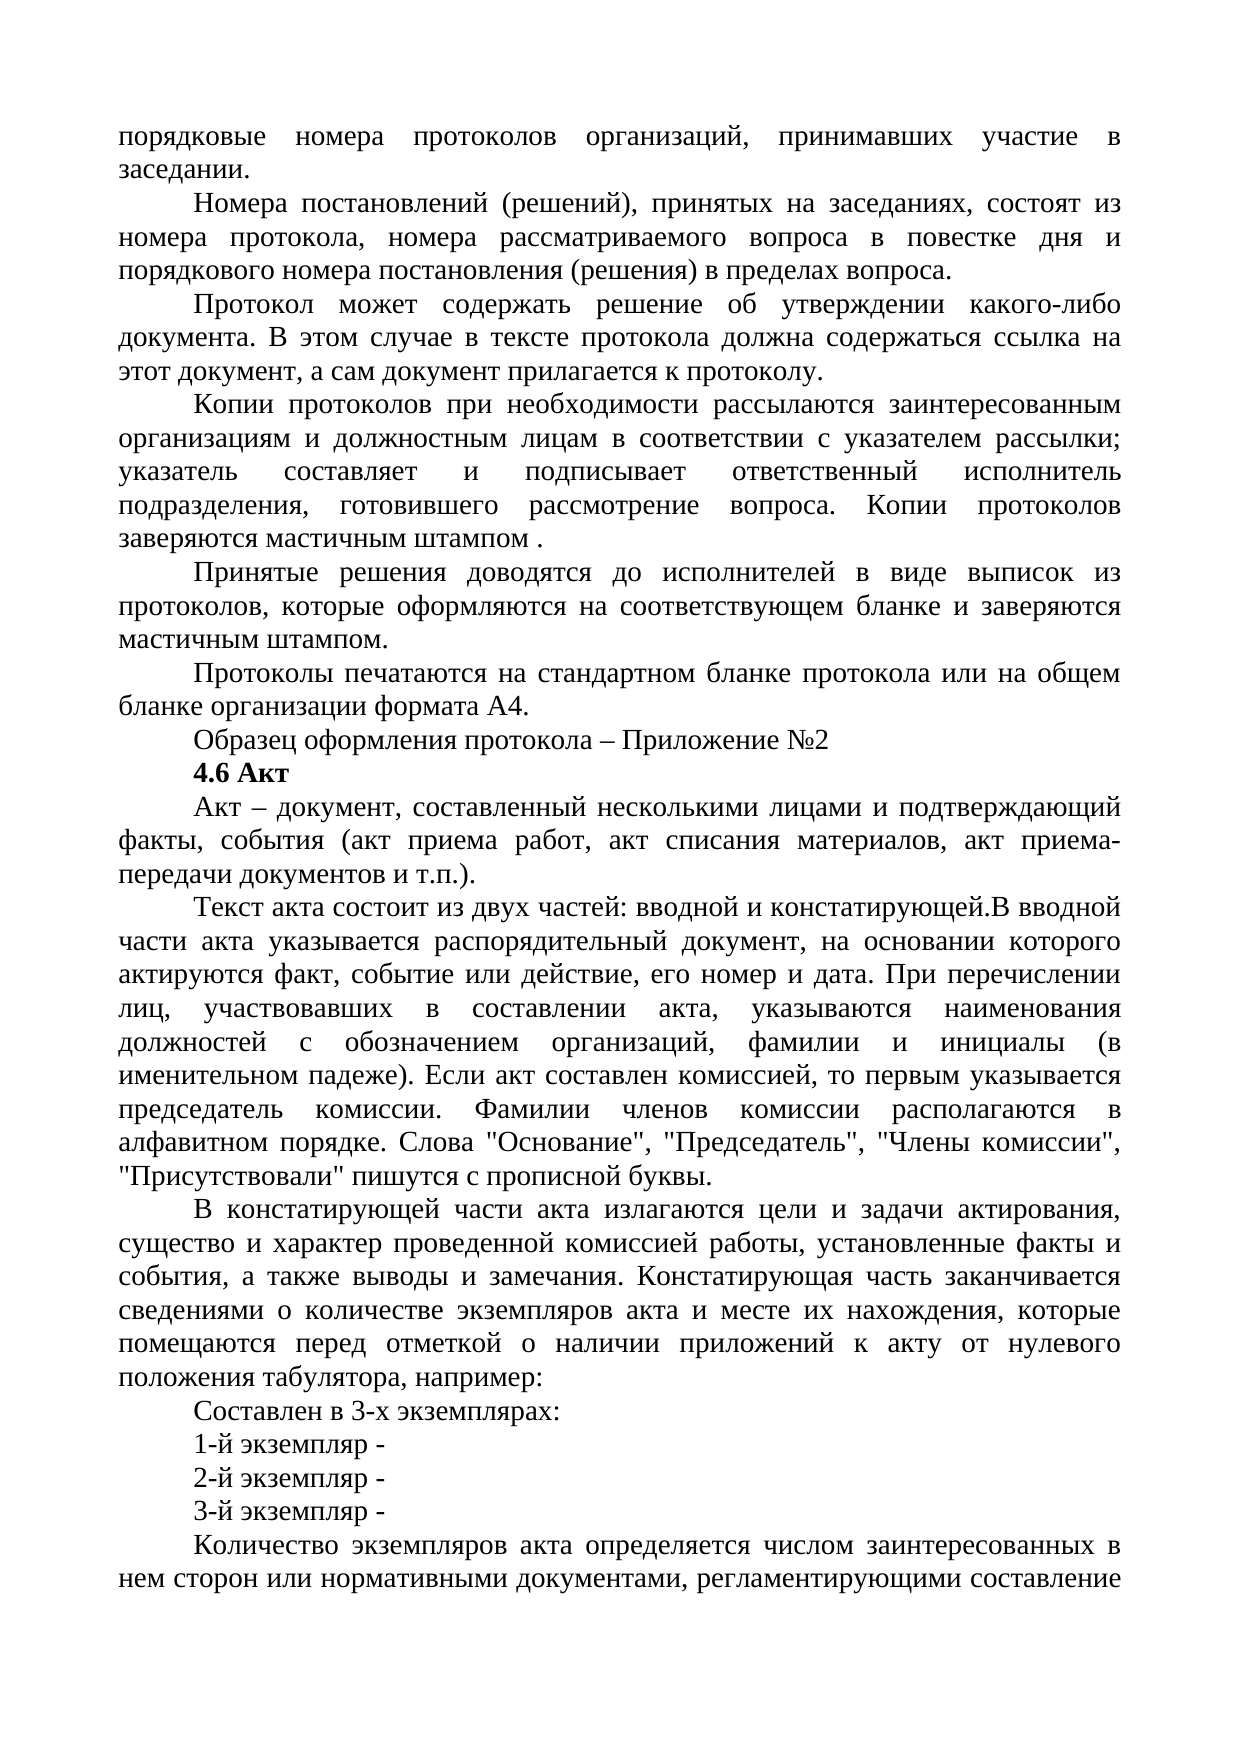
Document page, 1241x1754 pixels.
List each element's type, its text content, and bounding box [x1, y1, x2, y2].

text Акт – документ, составленный несколькими лицами и подтверждающий факты, события (акт приема работ, акт списания материалов, акт приема-передачи документов и т.п.). [118, 789, 1122, 889]
text Номера постановлений (решений), принятых на заседаниях, состоят из номера протокола, номера рассматриваемого вопроса в повестке дня и порядкового номера постановления (решения) в пределах вопроса. [118, 185, 1122, 286]
text 1-й экземпляр - [118, 1426, 1122, 1460]
text 4.6 Акт [118, 755, 1122, 789]
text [118, 118, 1122, 185]
text Принятые решения доводятся до исполнителей в виде выписок из протоколов, которые оформляются на соответствующем бланке и заверяются мастичным штампом. [118, 554, 1122, 655]
text Протоколы печатаются на стандартном бланке протокола или на общем бланке организации формата А4. [118, 655, 1122, 722]
text 3-й экземпляр - [118, 1493, 1122, 1527]
text Образец оформления протокола – Приложение №2 [118, 722, 1122, 755]
text 2-й экземпляр - [118, 1460, 1122, 1493]
text Текст акта состоит из двух частей: вводной и констатирующей.В вводной части акта указывается распорядительный документ, на основании которого актируются факт, событие или действие, его номер и дата. При перечислении лиц, участвовавших в составлении акта, указываются наименования должностей с обозначением организаций, фамилии и инициалы (в именительном падеже). Если акт составлен комиссией, то первым указывается председатель комиссии. Фамилии членов комиссии располагаются в алфавитном порядке. Слова "Основание", "Председатель", "Члены комиссии", "Присутствовали" пишутся с прописной буквы. [118, 889, 1122, 1191]
text В констатирующей части акта излагаются цели и задачи актирования, существо и характер проведенной комиссией работы, установленные факты и события, а также выводы и замечания. Констатирующая часть заканчивается сведениями о количестве экземпляров акта и месте их нахождения, которые помещаются перед отметкой о наличии приложений к акту от нулевого положения табулятора, например: [118, 1191, 1122, 1393]
text Копии протоколов при необходимости рассылаются заинтересованным организациям и должностным лицам в соответствии с указателем рассылки; указатель составляет и подписывает ответственный исполнитель подразделения, готовившего рассмотрение вопроса. Копии протоколов заверяются мастичным штампом . [118, 386, 1122, 554]
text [118, 1527, 1122, 1594]
text Составлен в 3-х экземплярах: [118, 1393, 1122, 1426]
text Протокол может содержать решение об утверждении какого-либо документа. В этом случае в тексте протокола должна содержаться ссылка на этот документ, а сам документ прилагается к протоколу. [118, 286, 1122, 386]
